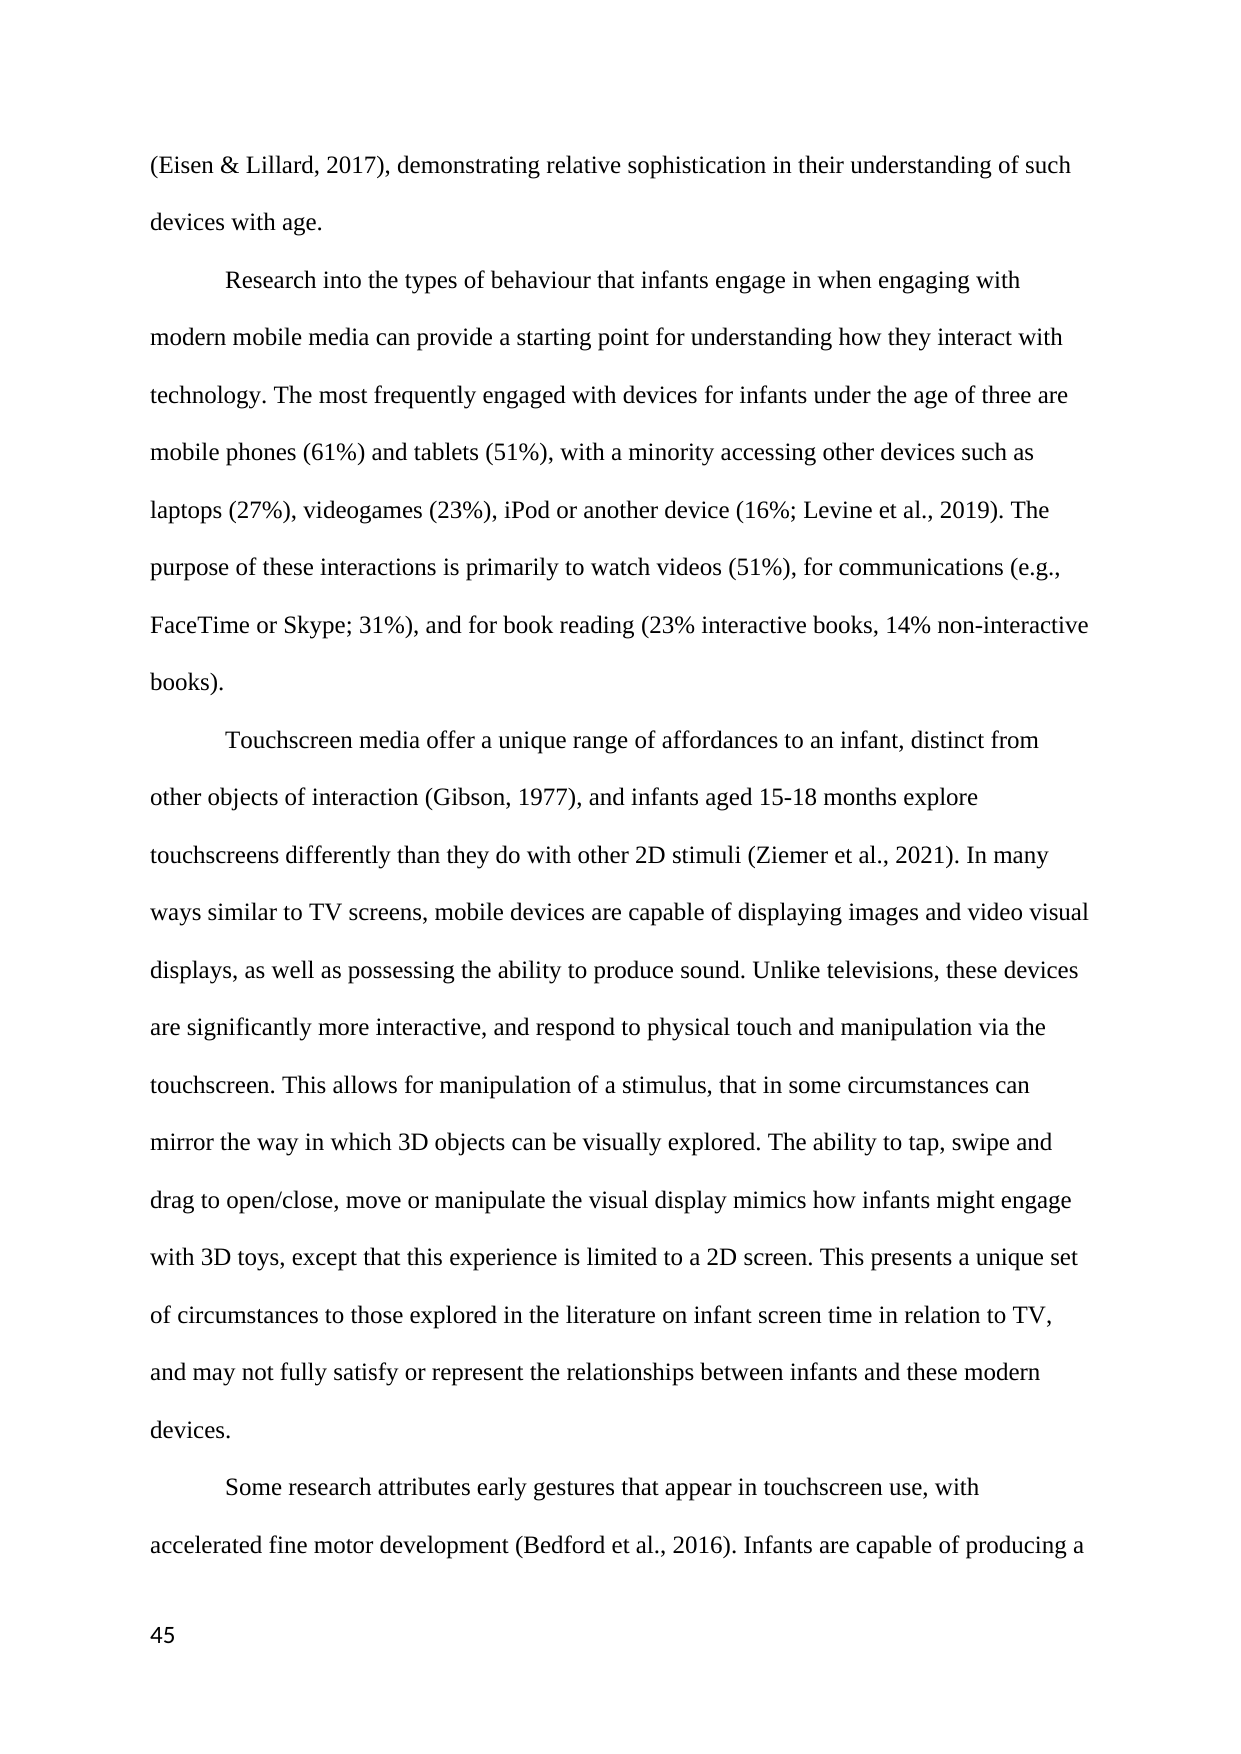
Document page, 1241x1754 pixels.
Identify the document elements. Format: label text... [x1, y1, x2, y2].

text Research into the types of behaviour that infants engage in when engaging with modern mobile media can provide a starting point for understanding how they interact with technology. The most frequently engaged with devices for infants under the age of three are mobile phones (61%) and tablets (51%), with a minority accessing other devices such as laptops (27%), videogames (23%), iPod or another device (16%; Levine et al., 2019). The purpose of these interactions is primarily to watch videos (51%), for communications (e.g., FaceTime or Skype; 31%), and for book reading (23% interactive books, 14% non-interactive books). [150, 265, 1090, 696]
text Touchscreen media offer a unique range of affordances to an infant, distinct from other objects of interaction (Gibson, 1977), and infants aged 15-18 months explore touchscreens differently than they do with other 2D stimuli (Ziemer et al., 2021). In many ways similar to TV screens, mobile devices are capable of displaying images and video visual displays, as well as possessing the ability to produce sound. Unlike televisions, these devices are significantly more interactive, and respond to physical touch and manipulation via the touchscreen. This allows for manipulation of a stimulus, that in some circumstances can mirror the way in which 3D objects can be visually explored. The ability to tap, swipe and drag to open/close, move or manipulate the visual display mimics how infants might engage with 3D toys, except that this experience is limited to a 2D screen. This presents a unique set of circumstances to those explored in the literature on infant screen time in relation to TV, and may not fully satisfy or represent the relationships between infants and these modern devices. [150, 725, 1090, 1444]
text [150, 150, 1090, 236]
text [150, 1472, 1090, 1559]
